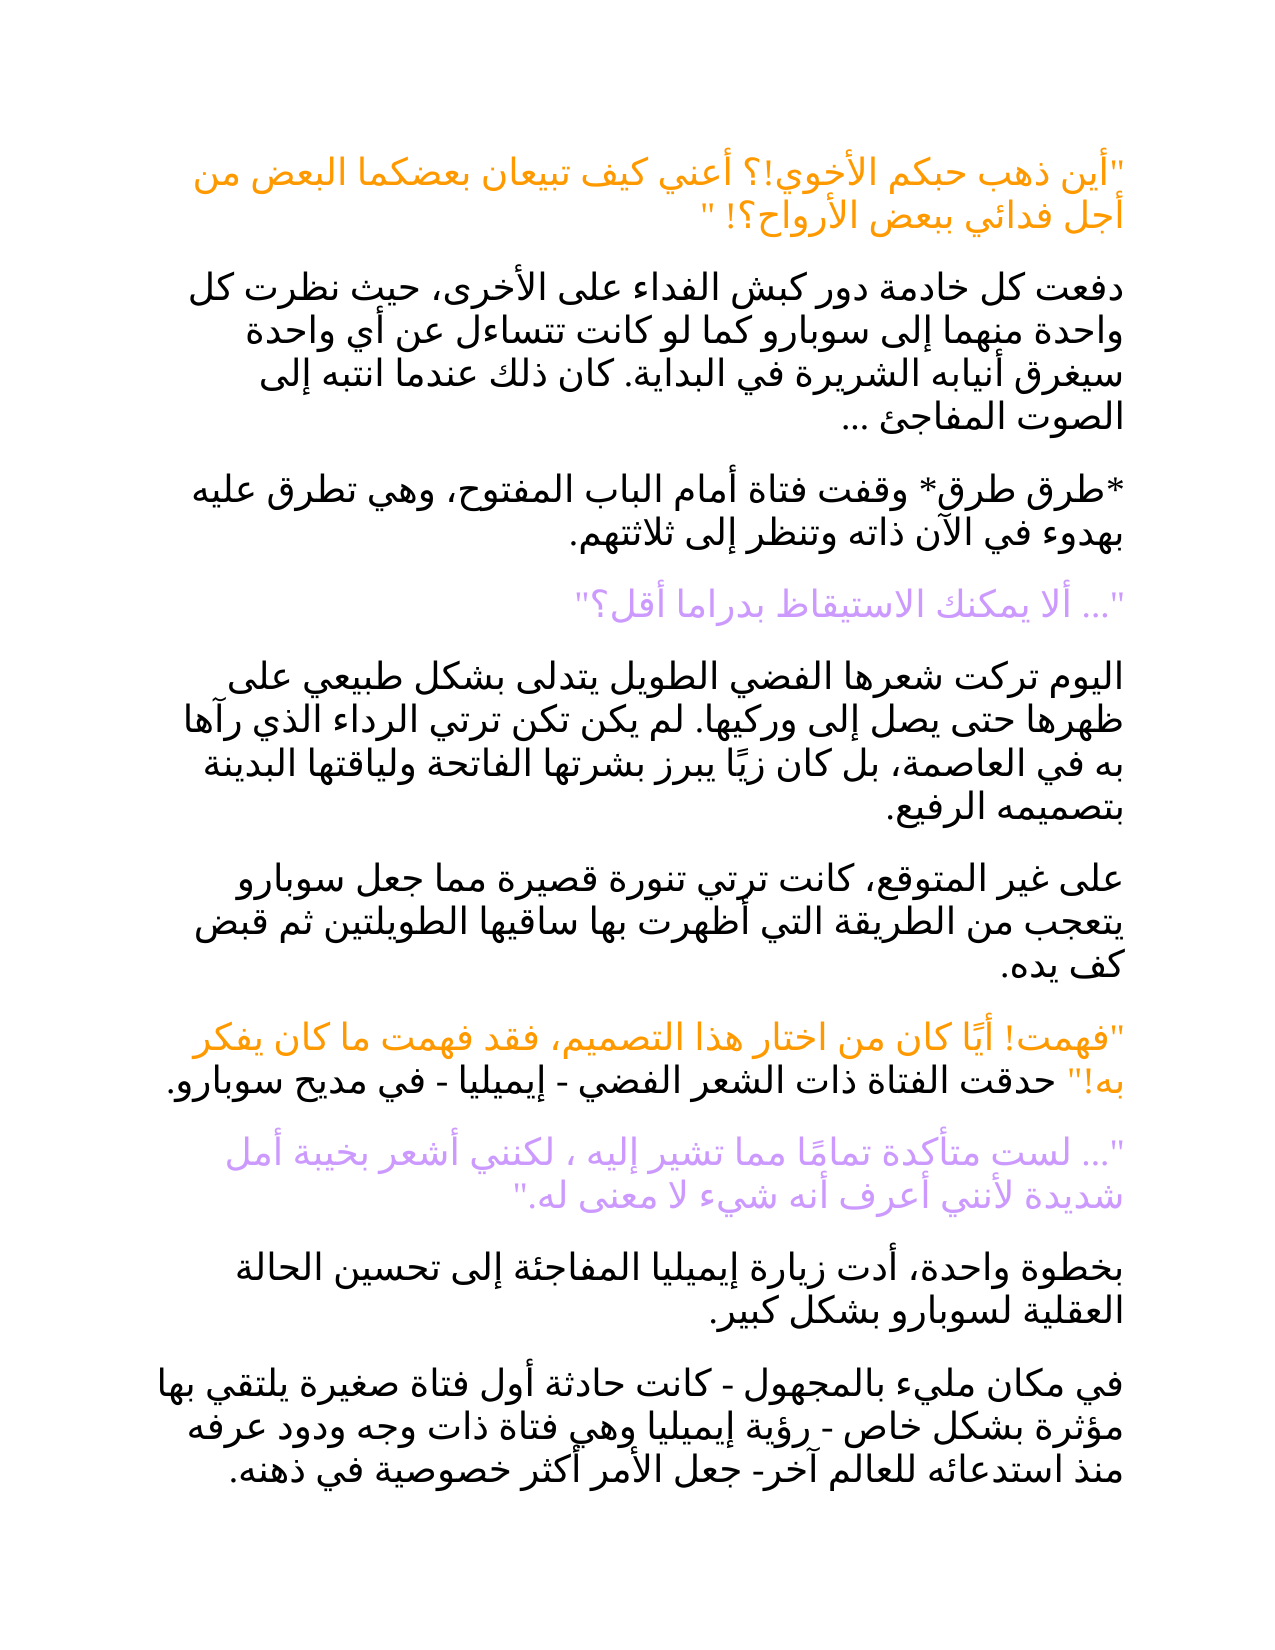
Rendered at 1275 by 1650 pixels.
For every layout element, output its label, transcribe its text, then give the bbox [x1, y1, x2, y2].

text "... لست متأكدة تمامًا مما تشير إليه ، لكنني أشعر بخيبة أمل شديدة لأنني أعرف أنه شيء لا معنى له." [150, 1130, 1125, 1217]
text "فهمت! أيًا كان من اختار هذا التصميم، فقد فهمت ما كان يفكر به!" حدقت الفتاة ذات الشعر الفضي - إيميليا - في مديح سوبارو. [150, 1015, 1125, 1101]
text "أين ذهب حبكم الأخوي!؟ أعني كيف تبيعان بعضكما البعض من أجل فدائي ببعض الأرواح؟! " [150, 150, 1125, 236]
text "... ألا يمكنك الاستيقاظ بدراما أقل؟" [150, 582, 1125, 626]
text بخطوة واحدة، أدت زيارة إيميليا المفاجئة إلى تحسين الحالة العقلية لسوبارو بشكل كبير. [150, 1246, 1125, 1332]
text على غير المتوقع، كانت ترتي تنورة قصيرة مما جعل سوبارو يتعجب من الطريقة التي أظهرت بها ساقيها الطويلتين ثم قبض كف يده. [150, 856, 1125, 986]
text دفعت كل خادمة دور كبش الفداء على الأخرى، حيث نظرت كل واحدة منهما إلى سوبارو كما لو كانت تتساءل عن أي واحدة سيغرق أنيابه الشريرة في البداية. كان ذلك عندما انتبه إلى الصوت المفاجئ ... [150, 265, 1125, 438]
text اليوم تركت شعرها الفضي الطويل يتدلى بشكل طبيعي على ظهرها حتى يصل إلى وركيها. لم يكن تكن ترتي الرداء الذي رآها به في العاصمة، بل كان زيًا يبرز بشرتها الفاتحة ولياقتها البدينة بتصميمه الرفيع. [150, 655, 1125, 827]
text *طرق طرق* وقفت فتاة أمام الباب المفتوح، وهي تطرق عليه بهدوء في الآن ذاته وتنظر إلى ثلاثتهم. [150, 467, 1125, 553]
text في مكان مليء بالمجهول - كانت حادثة أول فتاة صغيرة يلتقي بها مؤثرة بشكل خاص - رؤية إيميليا وهي فتاة ذات وجه ودود عرفه منذ استدعائه للعالم آخر- جعل الأمر أكثر خصوصية في ذهنه. [150, 1361, 1125, 1491]
